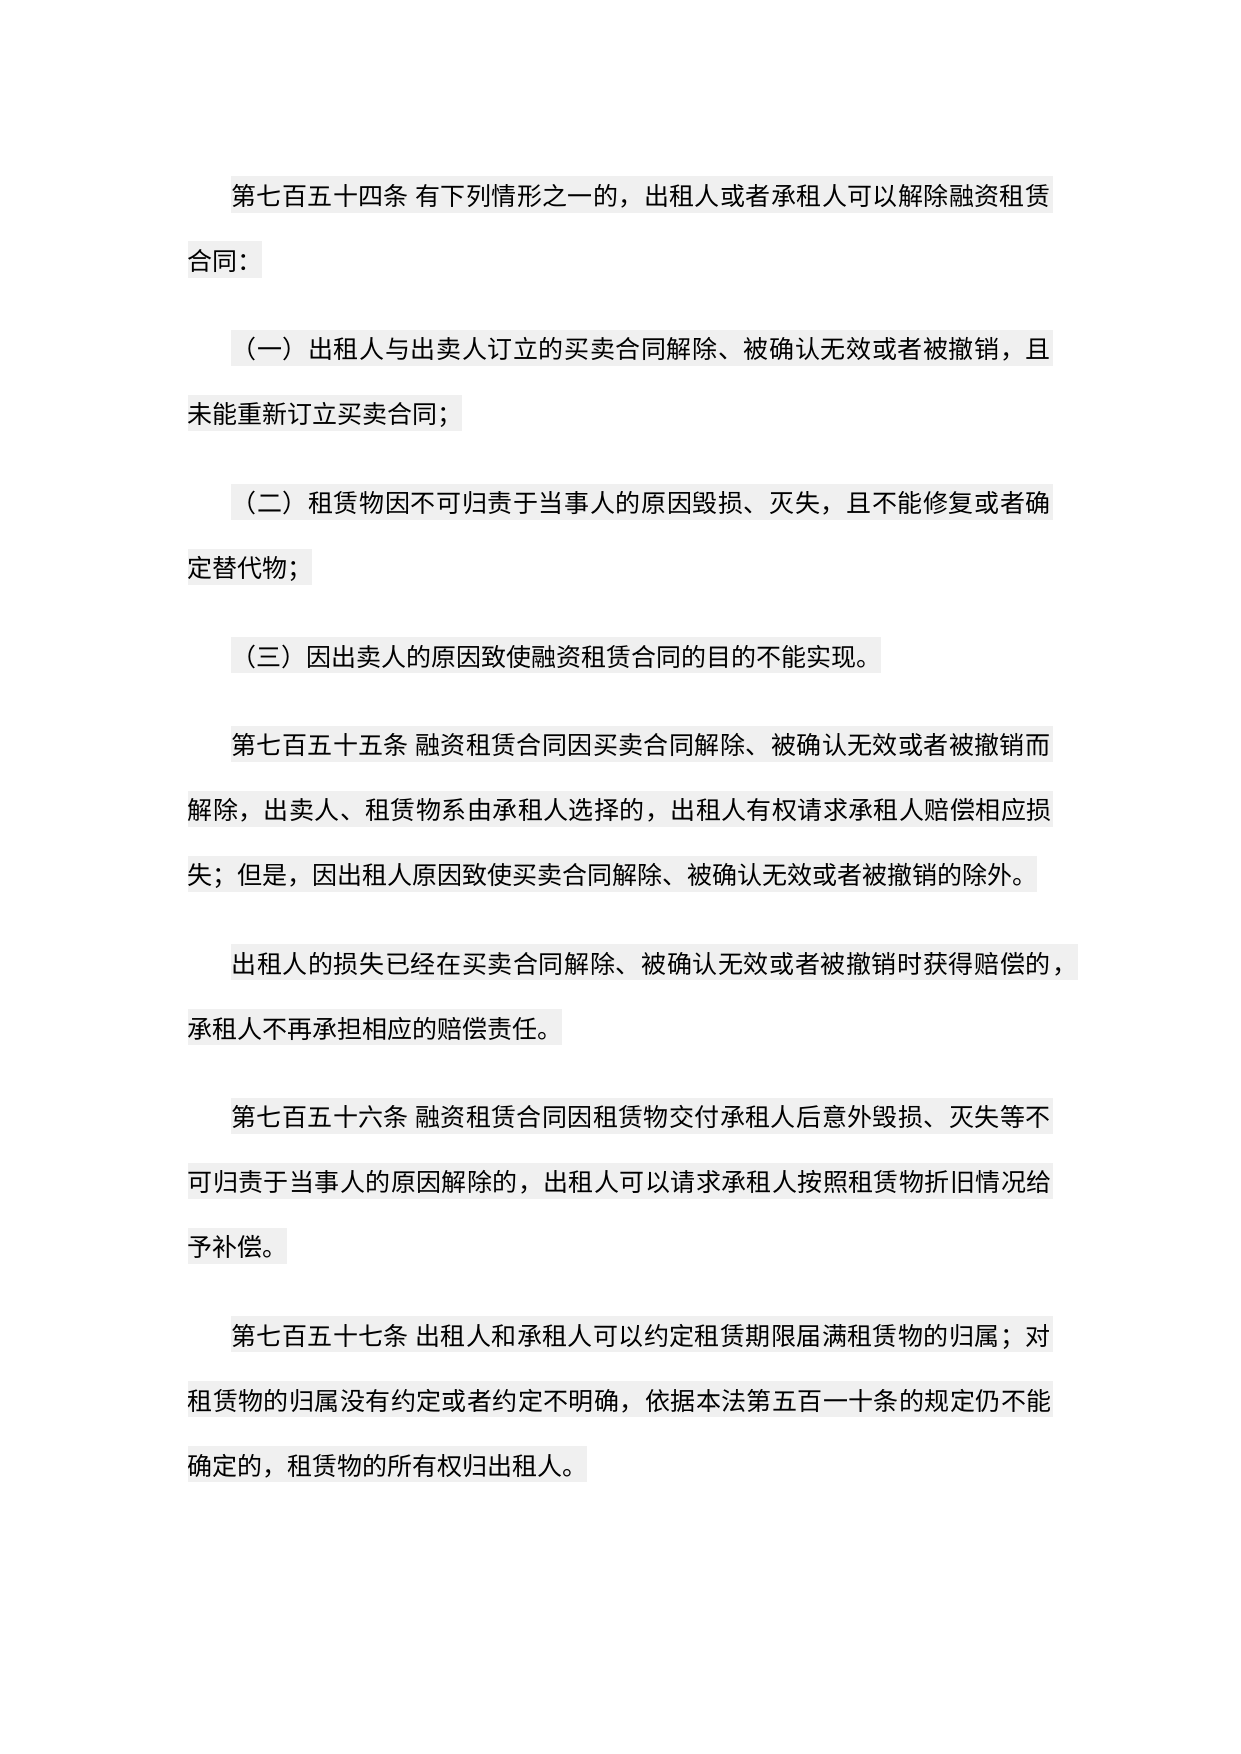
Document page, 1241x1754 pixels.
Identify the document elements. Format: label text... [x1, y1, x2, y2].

text （三）因出卖人的原因致使融资租赁合同的目的不能实现。 [187, 623, 1053, 688]
text 第七百五十六条 融资租赁合同因租赁物交付承租人后意外毁损、灭失等不可归责于当事人的原因解除的，出租人可以请求承租人按照租赁物折旧情况给予补偿。 [187, 1083, 1053, 1278]
text 第七百五十五条 融资租赁合同因买卖合同解除、被确认无效或者被撤销而解除，出卖人、租赁物系由承租人选择的，出租人有权请求承租人赔偿相应损失；但是，因出租人原因致使买卖合同解除、被确认无效或者被撤销的除外。 [187, 711, 1053, 906]
text 第七百五十四条 有下列情形之一的，出租人或者承租人可以解除融资租赁合同： [187, 162, 1053, 292]
text 第七百五十七条 出租人和承租人可以约定租赁期限届满租赁物的归属；对租赁物的归属没有约定或者约定不明确，依据本法第五百一十条的规定仍不能确定的，租赁物的所有权归出租人。 [187, 1302, 1053, 1497]
text （二）租赁物因不可归责于当事人的原因毁损、灭失，且不能修复或者确定替代物； [187, 469, 1053, 599]
text （一）出租人与出卖人订立的买卖合同解除、被确认无效或者被撤销，且未能重新订立买卖合同； [187, 316, 1053, 446]
text 出租人的损失已经在买卖合同解除、被确认无效或者被撤销时获得赔偿的，承租人不再承担相应的赔偿责任。 [187, 930, 1053, 1060]
